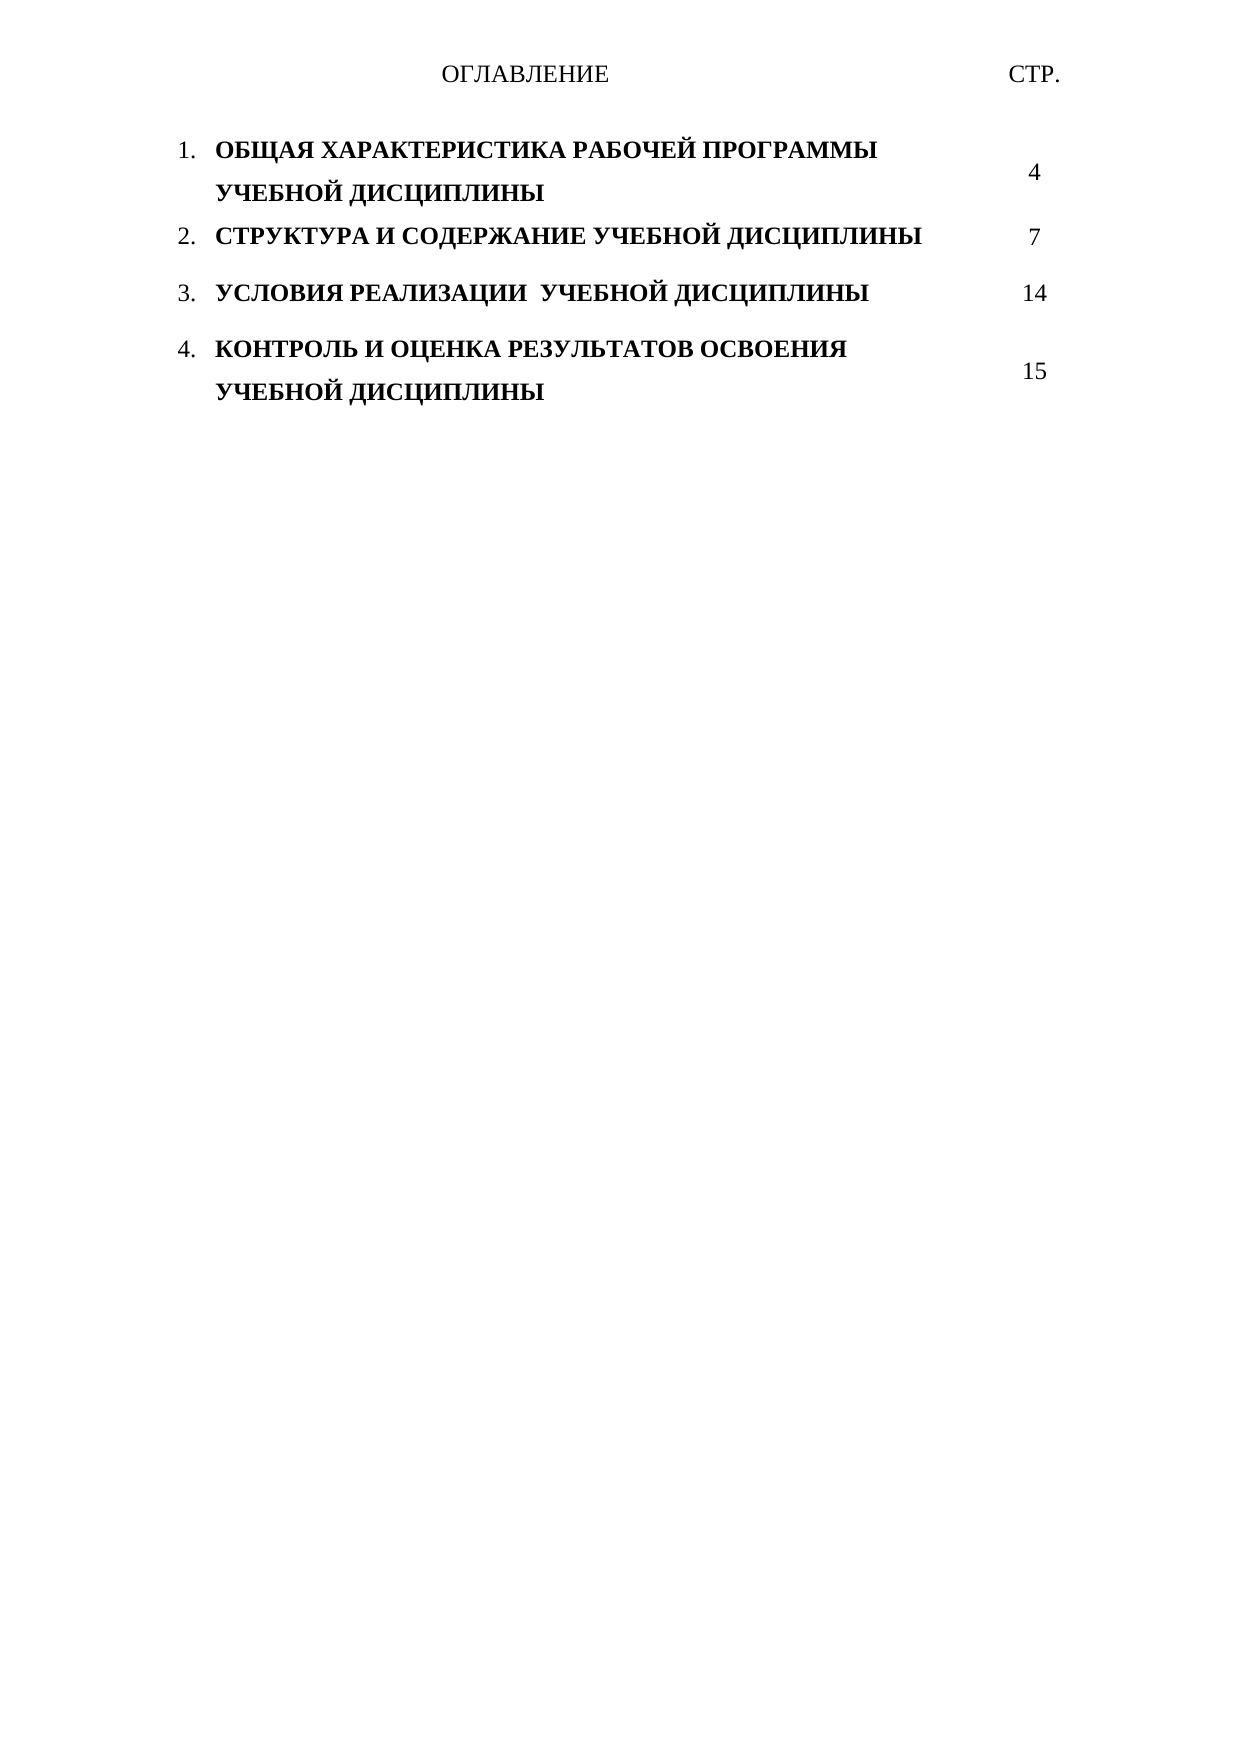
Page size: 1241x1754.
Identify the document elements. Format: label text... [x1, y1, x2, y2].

table_cell Контроль и оценка результатов Освоения учебной дисциплины [136, 334, 935, 420]
table_header оглавление [136, 59, 935, 135]
table_cell ОБЩАЯ ХАРАКТЕРИСТИКА РАБОЧЕЙ ПРОГРАММЫ УЧЕБНОЙ ДИСЦИПЛИНЫ [136, 135, 935, 221]
table_cell 15 [935, 334, 1133, 420]
table_cell 4 [935, 135, 1133, 221]
table_cell 14 [935, 264, 1133, 334]
table_cell СТРУКТУРА и содержание УЧЕБНОЙ ДИСЦИПЛИНЫ [136, 221, 935, 264]
table_cell 7 [935, 221, 1133, 264]
table_cell условия реализации учебной дисциплины [136, 264, 935, 334]
table_header стр. [935, 59, 1133, 135]
